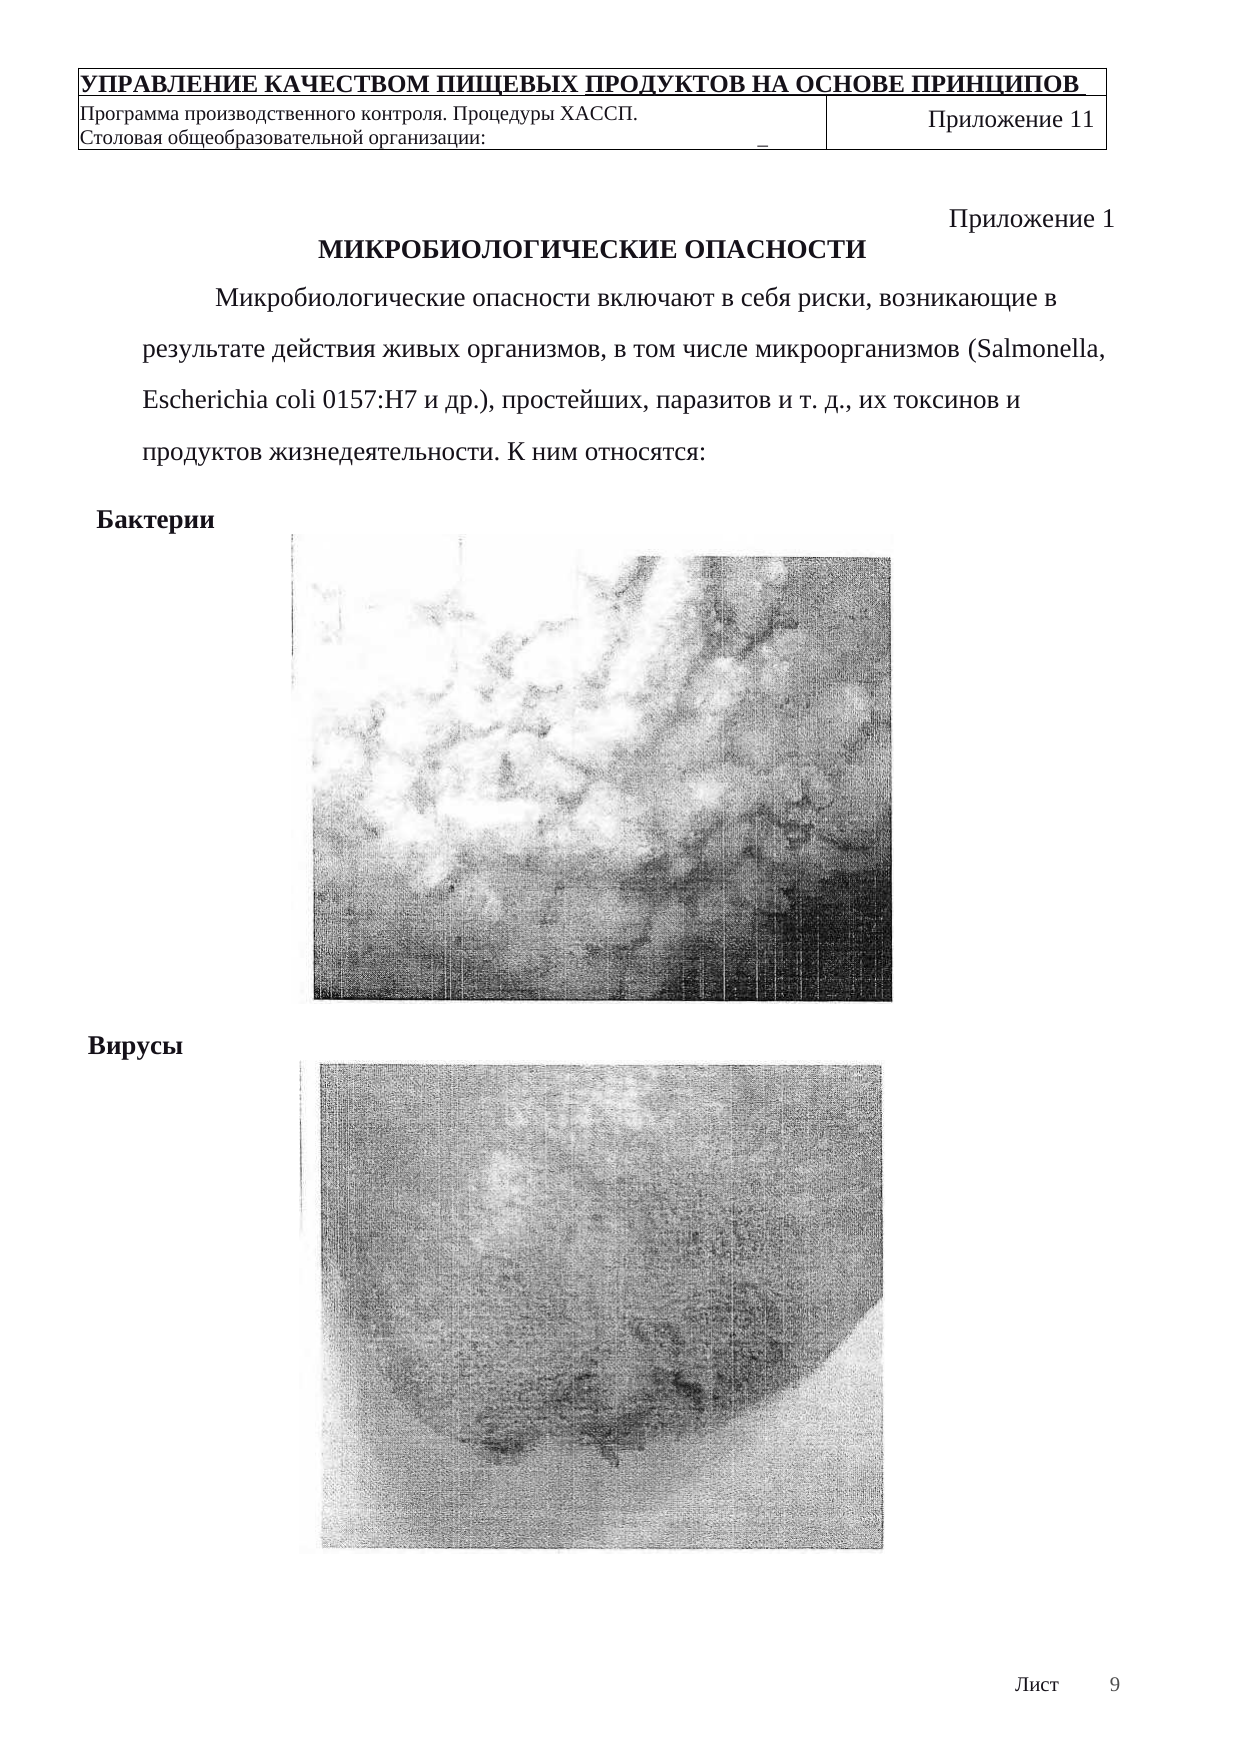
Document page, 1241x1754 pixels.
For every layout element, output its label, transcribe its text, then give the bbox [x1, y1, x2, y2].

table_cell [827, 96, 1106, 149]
text МИКРОБИОЛОГИЧЕСКИЕ ОПАСНОСТИ [69, 233, 1115, 264]
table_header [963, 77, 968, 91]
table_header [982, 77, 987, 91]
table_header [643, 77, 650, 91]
picture [290, 534, 894, 1004]
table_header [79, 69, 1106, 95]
text Приложение 1 [69, 202, 1115, 233]
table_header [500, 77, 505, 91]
text Бактерии [96, 503, 1115, 534]
text Микробиологические опасности включают в себя риски, возникающие в результате действия живых организмов, в том числе микроорганизмов (Salmonella, Escherichia coli 0157:Н7 и др.), простейших, паразитов и т. д., их токсинов и продуктов жизнедеятельности. К ним относятся: [142, 281, 1115, 466]
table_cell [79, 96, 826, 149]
picture [299, 1060, 886, 1554]
text Вирусы [88, 1029, 1115, 1060]
